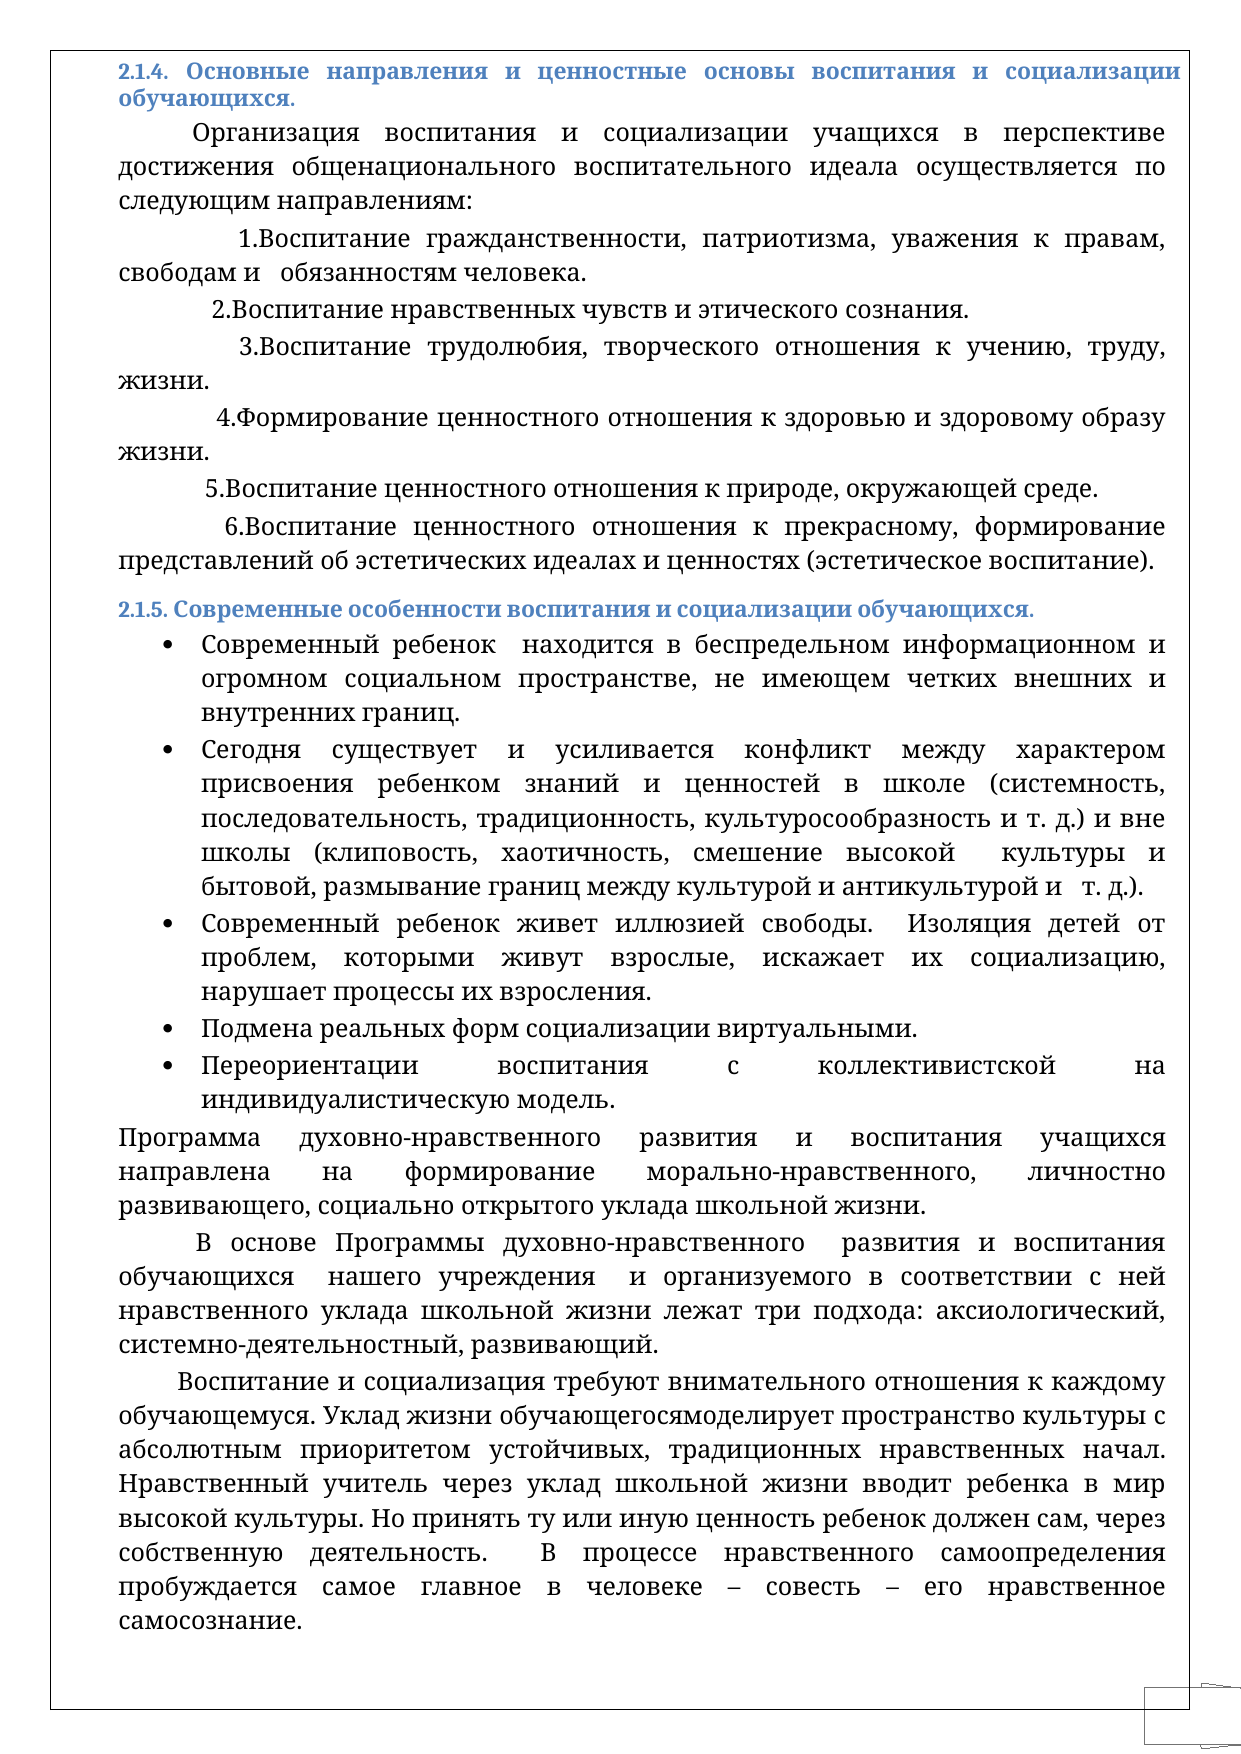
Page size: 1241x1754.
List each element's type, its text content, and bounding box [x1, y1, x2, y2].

text 4.Формирование ценностного отношения к здоровью и здоровому образу жизни. [118, 400, 1167, 468]
list Современный ребенок находится в беспредельном информационном и огромном социальном пространстве, не имеющем четких внешних и внутренних границ. [163, 627, 1167, 729]
text 5.Воспитание ценностного отношения к природе, окружающей среде. [118, 471, 1167, 505]
text Организация воспитания и социализации учащихся в перспективе достижения общенационального воспитательного идеала осуществляется по следующим направлениям: [118, 115, 1167, 217]
list Сегодня существует и усиливается конфликт между характером присвоения ребенком знаний и ценностей в школе (системность, последовательность, традиционность, культуросообразность и т. д.) и вне школы (клиповость, хаотичность, смешение высокой культуры и бытовой, размывание границ между культурой и антикультурой и т. д.). [163, 732, 1167, 902]
text Воспитание и социализация требуют внимательного отношения к каждому обучающемуся. Уклад жизни обучающегосямоделирует пространство культуры с абсолютным приоритетом устойчивых, традиционных нравственных начал. Нравственный учитель через уклад школьной жизни вводит ребенка в мир высокой культуры. Но принять ту или иную ценность ребенок должен сам, через собственную деятельность. В процессе нравственного самоопределения пробуждается самое главное в человеке – совесть – его нравственное самосознание. [118, 1364, 1167, 1636]
text 3.Воспитание трудолюбия, творческого отношения к учению, труду, жизни. [118, 329, 1167, 397]
list Переориентации воспитания с коллективистской на индивидуалистическую модель. [163, 1048, 1167, 1116]
text 1.Воспитание гражданственности, патриотизма, уважения к правам, свободам и обязанностям человека. [118, 220, 1167, 288]
text 2.Воспитание нравственных чувств и этического сознания. [118, 291, 1167, 326]
list Современный ребенок живет иллюзией свободы. Изоляция детей от проблем, которыми живут взрослые, искажает их социализацию, нарушает процессы их взросления. [163, 906, 1167, 1008]
text В основе Программы духовно-нравственного развития и воспитания обучающихся нашего учреждения и организуемого в соответствии с ней нравственного уклада школьной жизни лежат три подхода: аксиологический, системно-деятельностный, развивающий. [118, 1224, 1167, 1361]
subtitle 2.1.5. Современные особенности воспитания и социализации обучающихся. [118, 597, 1181, 624]
text Программа духовно-нравственного развития и воспитания учащихся направлена на формирование морально-нравственного, личностно развивающего, социально открытого уклада школьной жизни. [118, 1119, 1167, 1221]
text 6.Воспитание ценностного отношения к прекрасному, формирование представлений об эстетических идеалах и ценностях (эстетическое воспитание). [118, 508, 1167, 576]
list Подмена реальных форм социализации виртуальными. [163, 1011, 1167, 1045]
subtitle 2.1.4. Основные направления и ценностные основы воспитания и социализации обучающихся. [118, 59, 1181, 112]
